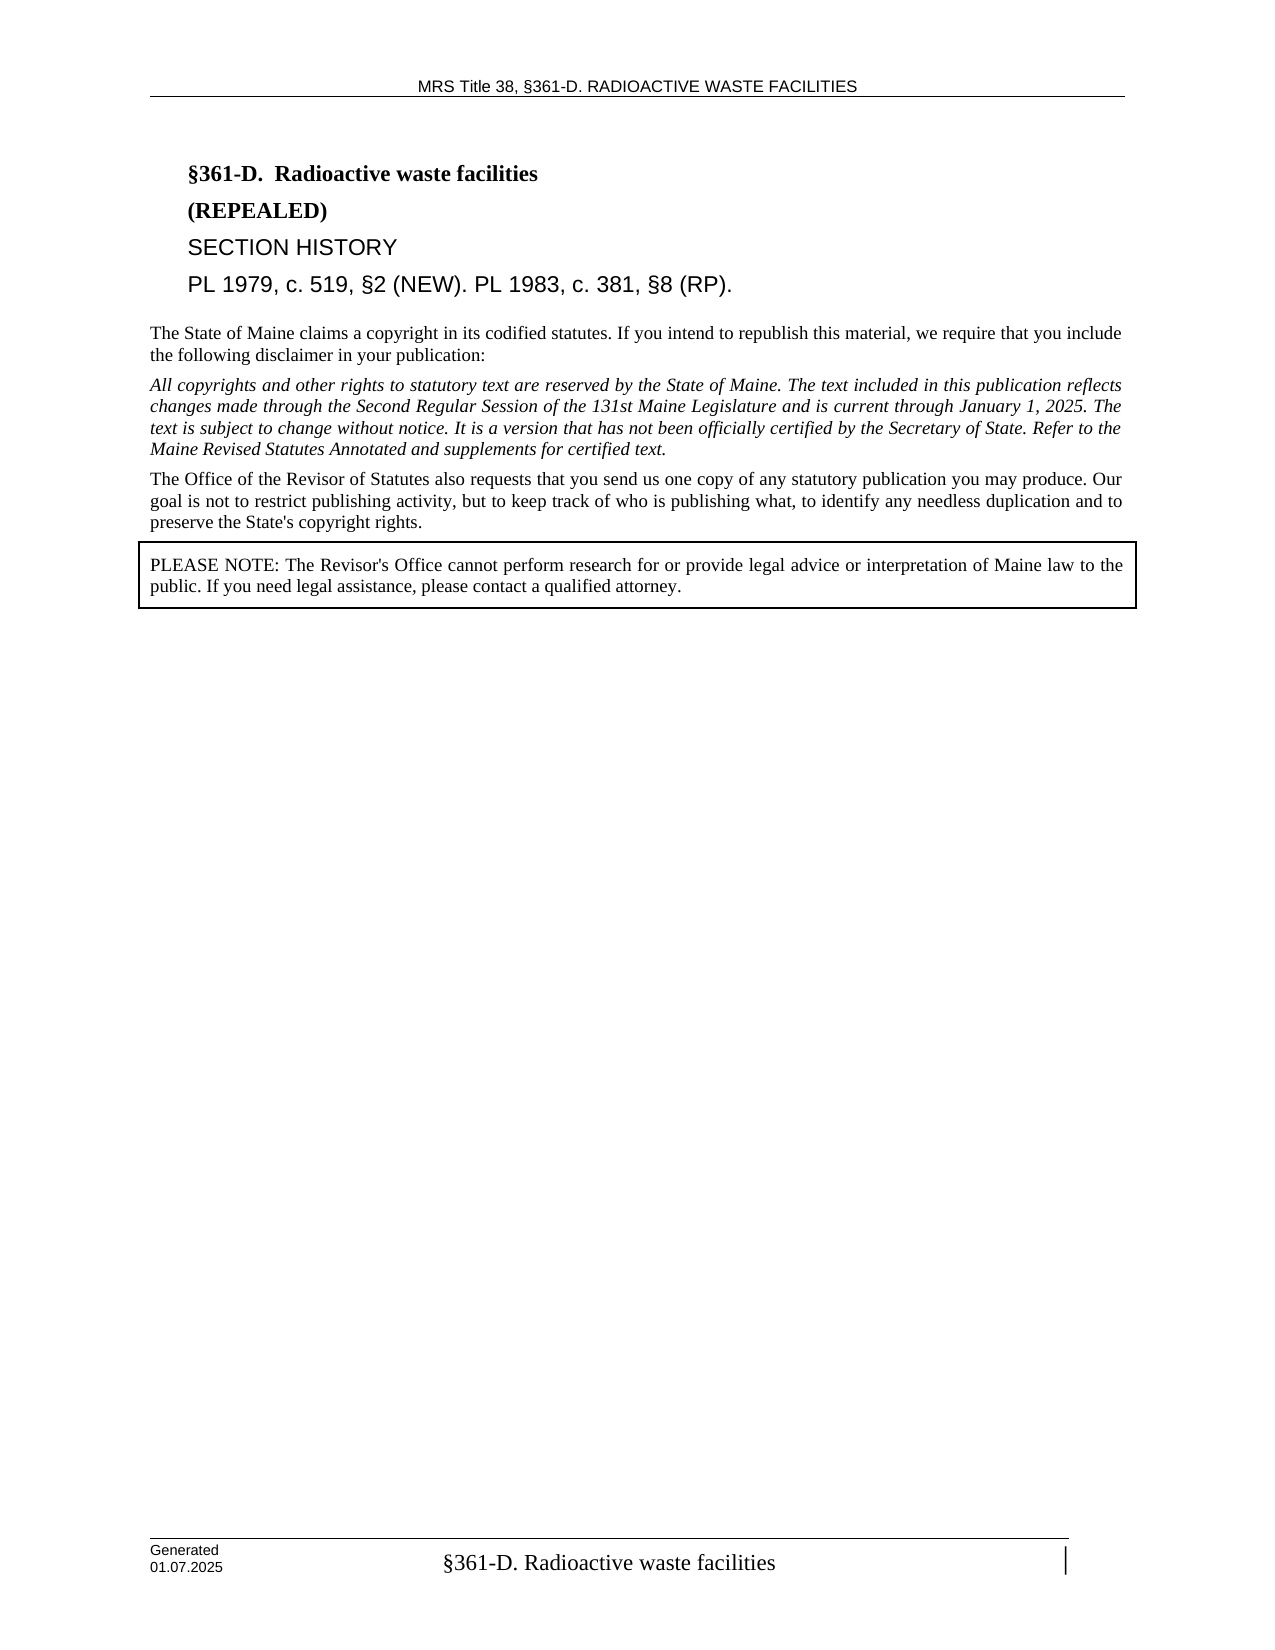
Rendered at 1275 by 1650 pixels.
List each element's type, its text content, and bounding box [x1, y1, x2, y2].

text All copyrights and other rights to statutory text are reserved by the State of Maine. The text included in this publication reflects changes made through the Second Regular Session of the 131st Maine Legislature and is current through January 1, 2025 . The text is subject to change without notice. It is a version that has not been officially certified by the Secretary of State. Refer to the Maine Revised Statutes Annotated and supplements for certified text. [150, 373, 1125, 460]
text SECTION HISTORY [187, 234, 1125, 260]
text PL 1979, c. 519, §2 (NEW). PL 1983, c. 381, §8 (RP). [187, 271, 1125, 297]
text (REPEALED) [187, 197, 1125, 223]
text The State of Maine claims a copyright in its codified statutes. If you intend to republish this material, we require that you include the following disclaimer in your publication: [150, 322, 1125, 365]
text §361-D. Radioactive waste facilities [187, 160, 1125, 187]
text The Office of the Revisor of Statutes also requests that you send us one copy of any statutory publication you may produce. Our goal is not to restrict publishing activity, but to keep track of who is publishing what, to identify any needless duplication and to preserve the State's copyright rights. [150, 468, 1125, 533]
text PLEASE NOTE: The Revisor's Office cannot perform research for or provide legal advice or interpretation of Maine law to the public. If you need legal assistance, please contact a qualified attorney. [140, 543, 1135, 607]
